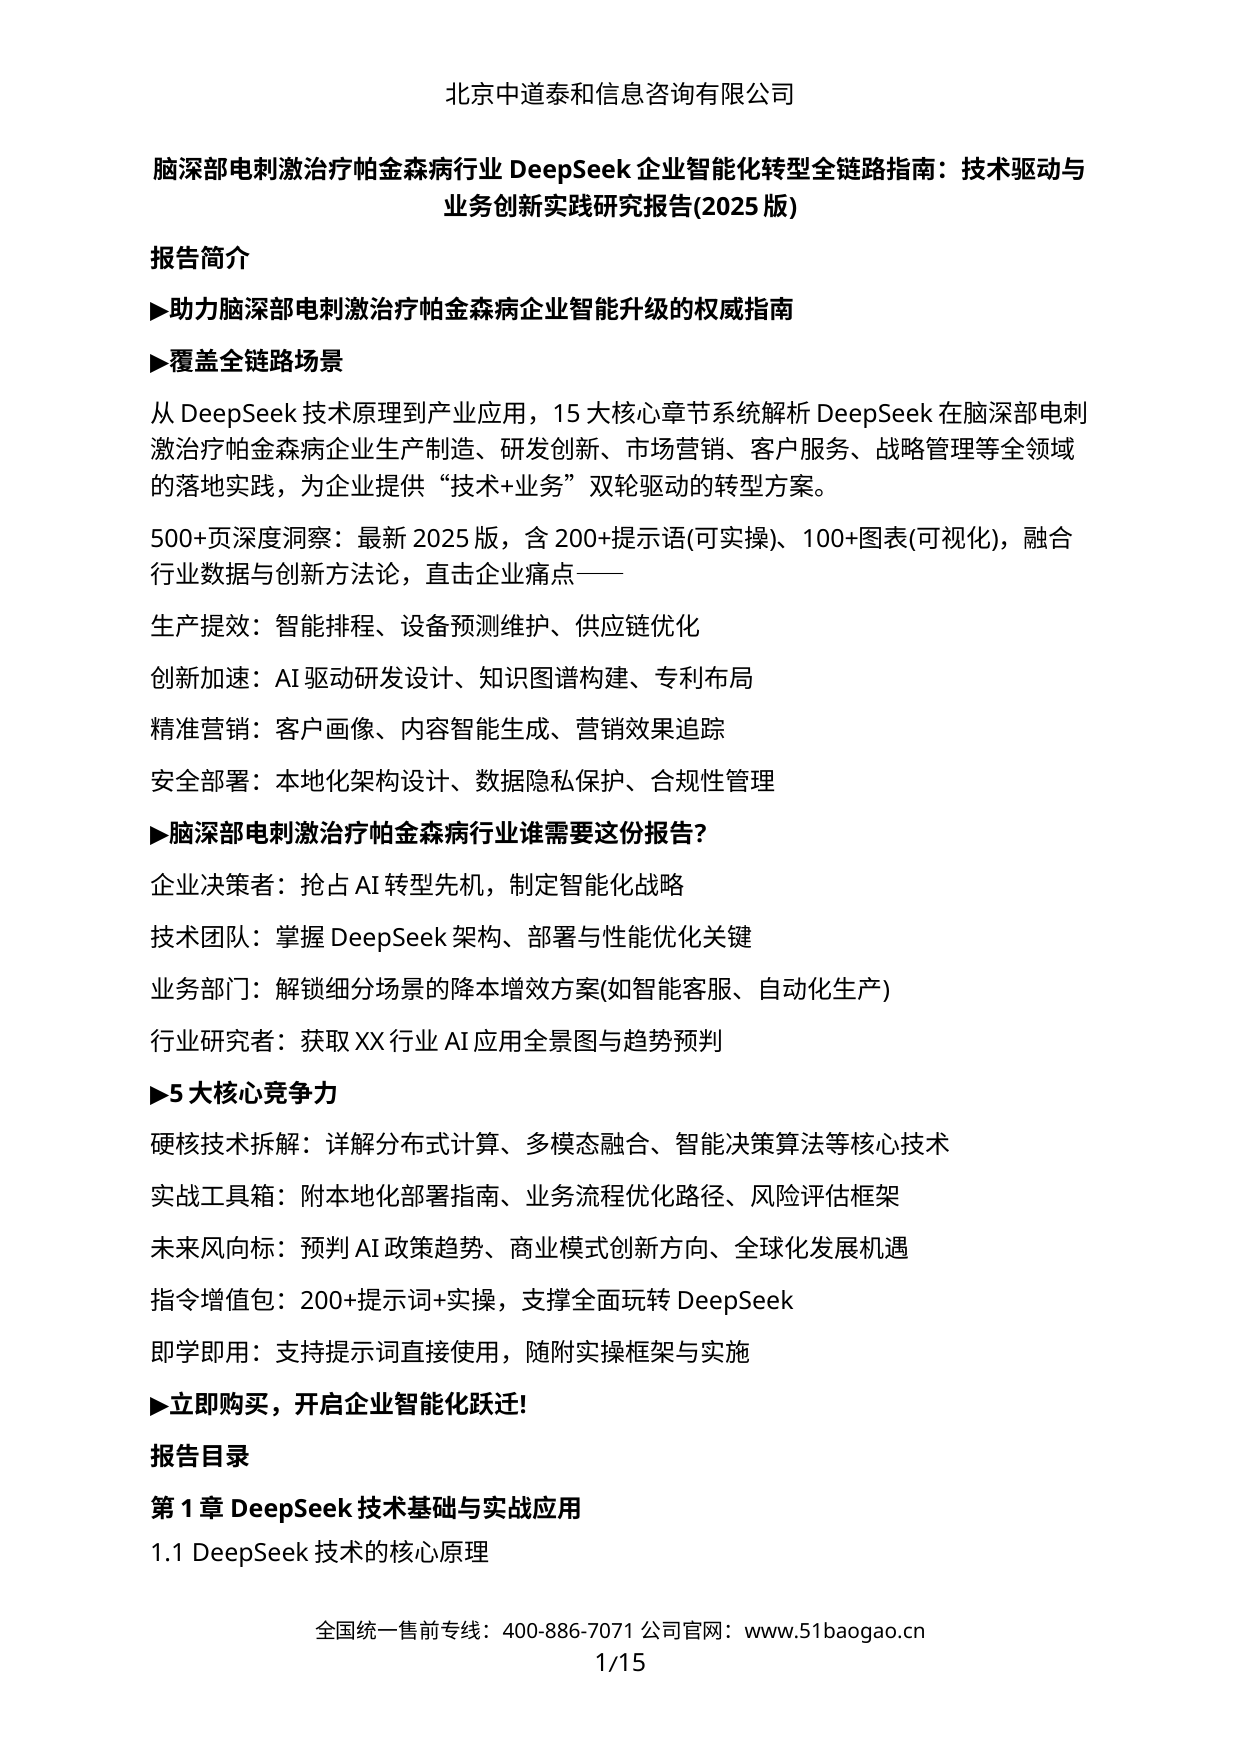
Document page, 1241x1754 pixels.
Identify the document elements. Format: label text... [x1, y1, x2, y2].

text 报告简介 [150, 238, 1090, 274]
text 精准营销：客户画像、内容智能生成、营销效果追踪 [150, 710, 1090, 746]
text 企业决策者：抢占AI转型先机，制定智能化战略 [150, 866, 1090, 902]
text 技术团队：掌握DeepSeek架构、部署与性能优化关键 [150, 917, 1090, 954]
text 报告目录 [150, 1436, 1090, 1472]
text 从DeepSeek技术原理到产业应用，15大核心章节系统解析DeepSeek在脑深部电刺激治疗帕金森病企业生产制造、研发创新、市场营销、客户服务、战略管理等全领域的落地实践，为企业提供“技术+业务”双轮驱动的转型方案。 [150, 394, 1090, 502]
text ▶脑深部电刺激治疗帕金森病行业谁需要这份报告? [150, 814, 1090, 850]
text ▶5大核心竞争力 [150, 1073, 1090, 1109]
text 指令增值包：200+提示词+实操，支撑全面玩转DeepSeek [150, 1281, 1090, 1317]
text 即学即用：支持提示词直接使用，随附实操框架与实施 [150, 1332, 1090, 1369]
text 脑深部电刺激治疗帕金森病行业DeepSeek企业智能化转型全链路指南：技术驱动与业务创新实践研究报告(2025版) [150, 150, 1090, 222]
text 500+页深度洞察：最新2025版，含200+提示语(可实操)、100+图表(可视化)，融合行业数据与创新方法论，直击企业痛点—— [150, 518, 1090, 591]
text 实战工具箱：附本地化部署指南、业务流程优化路径、风险评估框架 [150, 1177, 1090, 1213]
text 业务部门：解锁细分场景的降本增效方案(如智能客服、自动化生产) [150, 969, 1090, 1006]
text ▶立即购买，开启企业智能化跃迁! [150, 1384, 1090, 1421]
text ▶覆盖全链路场景 [150, 342, 1090, 378]
text 安全部署：本地化架构设计、数据隐私保护、合规性管理 [150, 762, 1090, 798]
text 第1章 DeepSeek技术基础与实战应用 [150, 1488, 1090, 1524]
text 1.1 DeepSeek技术的核心原理 [150, 1532, 1090, 1568]
text 行业研究者：获取XX行业AI应用全景图与趋势预判 [150, 1021, 1090, 1057]
text ▶助力脑深部电刺激治疗帕金森病企业智能升级的权威指南 [150, 290, 1090, 326]
text 未来风向标：预判AI政策趋势、商业模式创新方向、全球化发展机遇 [150, 1229, 1090, 1265]
text 生产提效：智能排程、设备预测维护、供应链优化 [150, 606, 1090, 642]
text 硬核技术拆解：详解分布式计算、多模态融合、智能决策算法等核心技术 [150, 1125, 1090, 1161]
text 创新加速：AI驱动研发设计、知识图谱构建、专利布局 [150, 658, 1090, 694]
